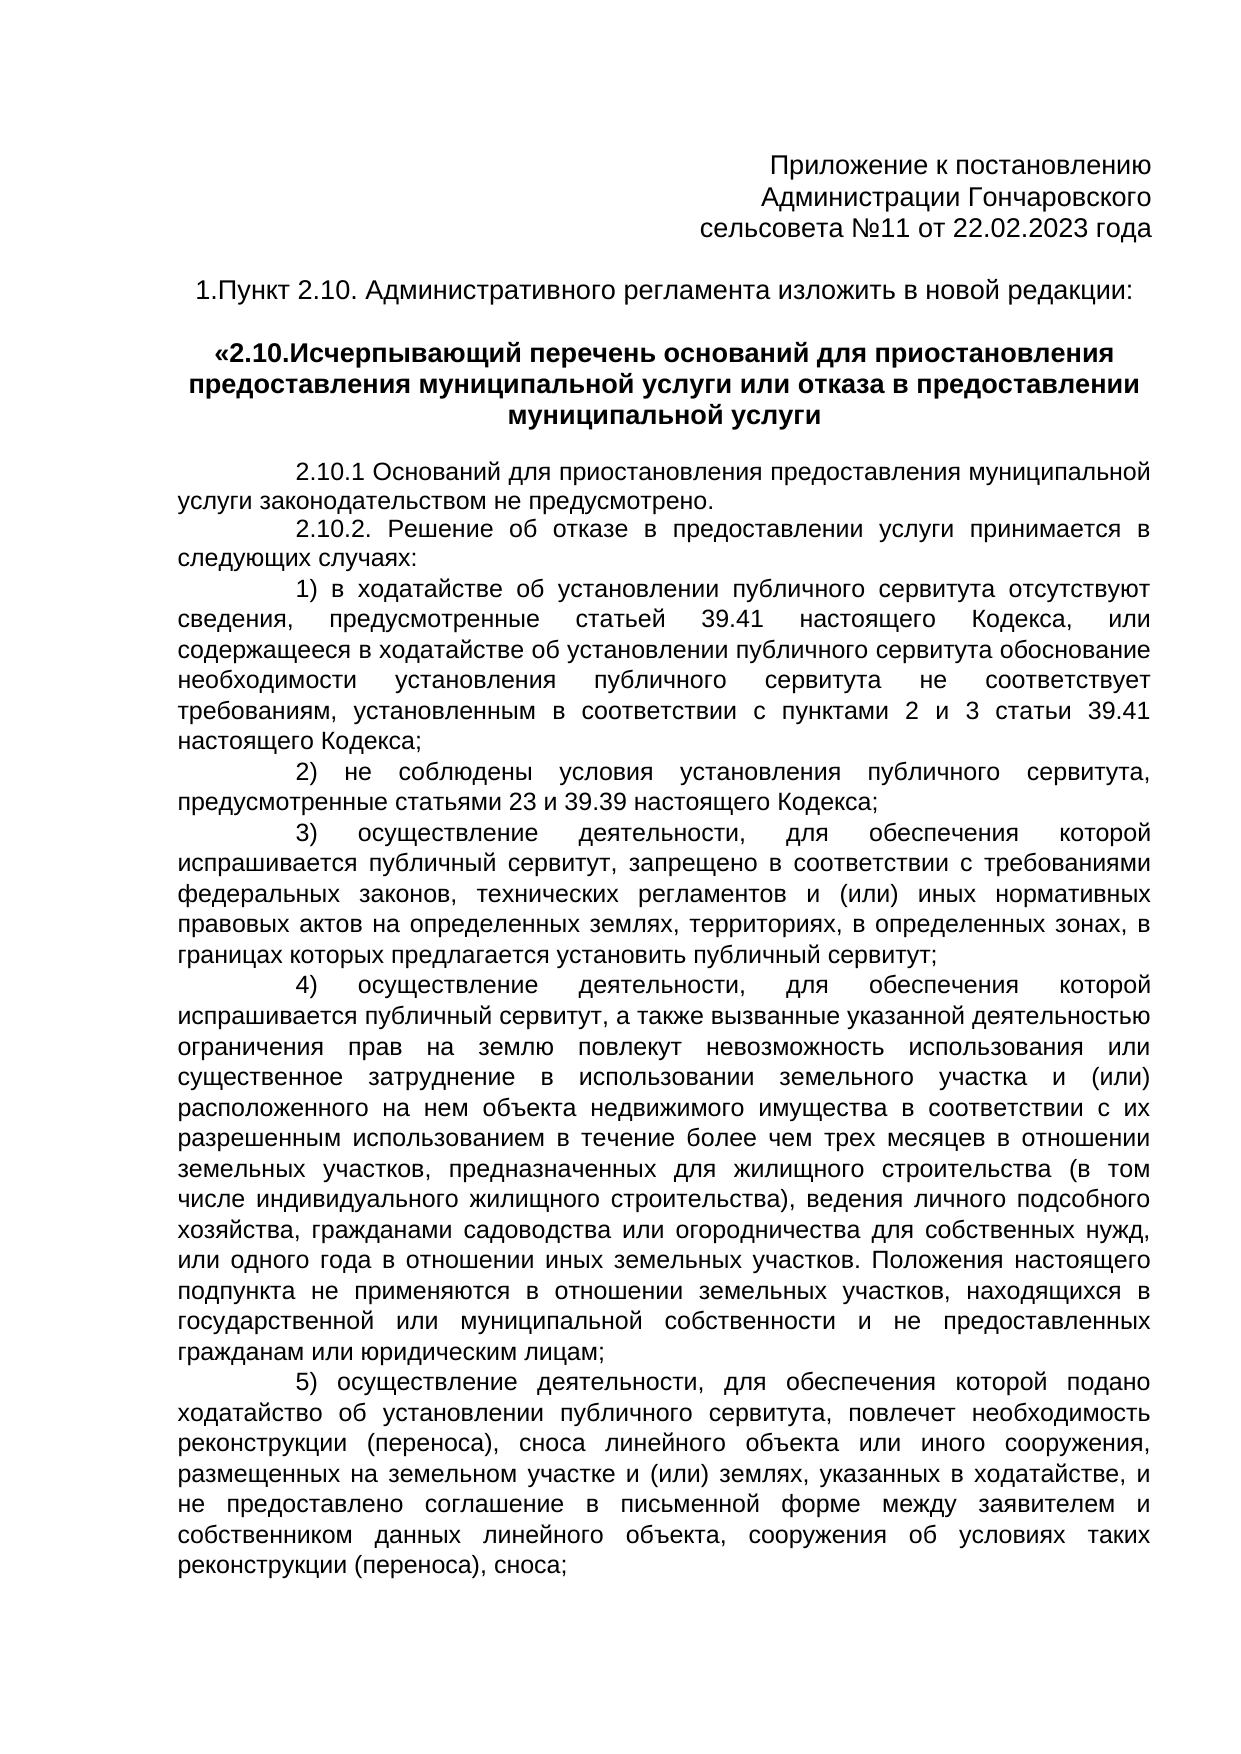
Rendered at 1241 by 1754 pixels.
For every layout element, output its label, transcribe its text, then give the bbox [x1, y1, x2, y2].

text 5) осуществление деятельности, для обеспечения которой подано ходатайство об установлении публичного сервитута, повлечет необходимость реконструкции (переноса), сноса линейного объекта или иного сооружения, размещенных на земельном участке и (или) землях, указанных в ходатайстве, и не предоставлено соглашение в письменной форме между заявителем и собственником данных линейного объекта, сооружения об условиях таких реконструкции (переноса), сноса; [177, 1366, 1152, 1579]
text 3) осуществление деятельности, для обеспечения которой испрашивается публичный сервитут, запрещено в соответствии с требованиями федеральных законов, технических регламентов и (или) иных нормативных правовых актов на определенных землях, территориях, в определенных зонах, в границах которых предлагается установить публичный сервитут; [177, 816, 1152, 969]
text 2.10.1 Оснований для приостановления предоставления муниципальной услуги законодательством не предусмотрено. [177, 457, 1152, 514]
text 2.10.2. Решение об отказе в предоставлении услуги принимается в следующих случаях: [177, 514, 1152, 572]
text 2) не соблюдены условия установления публичного сервитута, предусмотренные статьями 23 и 39.39 настоящего Кодекса; [177, 755, 1152, 816]
text Администрации Гончаровского [177, 181, 1152, 212]
text 4) осуществление деятельности, для обеспечения которой испрашивается публичный сервитут, а также вызванные указанной деятельностью ограничения прав на землю повлекут невозможность использования или существенное затруднение в использовании земельного участка и (или) расположенного на нем объекта недвижимого имущества в соответствии с их разрешенным использованием в течение более чем трех месяцев в отношении земельных участков, предназначенных для жилищного строительства (в том числе индивидуального жилищного строительства), ведения личного подсобного хозяйства, гражданами садоводства или огородничества для собственных нужд, или одного года в отношении иных земельных участков. Положения настоящего подпункта не применяются в отношении земельных участков, находящихся в государственной или муниципальной собственности и не предоставленных гражданам или юридическим лицам; [177, 969, 1152, 1366]
text «2.10.Исчерпывающий перечень оснований для приостановления предоставления муниципальной услуги или отказа в предоставлении муниципальной услуги [177, 337, 1152, 431]
text 1.Пункт 2.10. Административного регламента изложить в новой редакции: [177, 274, 1152, 306]
text 1) в ходатайстве об установлении публичного сервитута отсутствуют сведения, предусмотренные статьей 39.41 настоящего Кодекса, или содержащееся в ходатайстве об установлении публичного сервитута обоснование необходимости установления публичного сервитута не соответствует требованиям, установленным в соответствии с пунктами 2 и 3 статьи 39.41 настоящего Кодекса; [177, 572, 1152, 755]
text сельсовета №11 от 22.02.2023 года [177, 212, 1152, 243]
text Приложение к постановлению [177, 149, 1152, 181]
